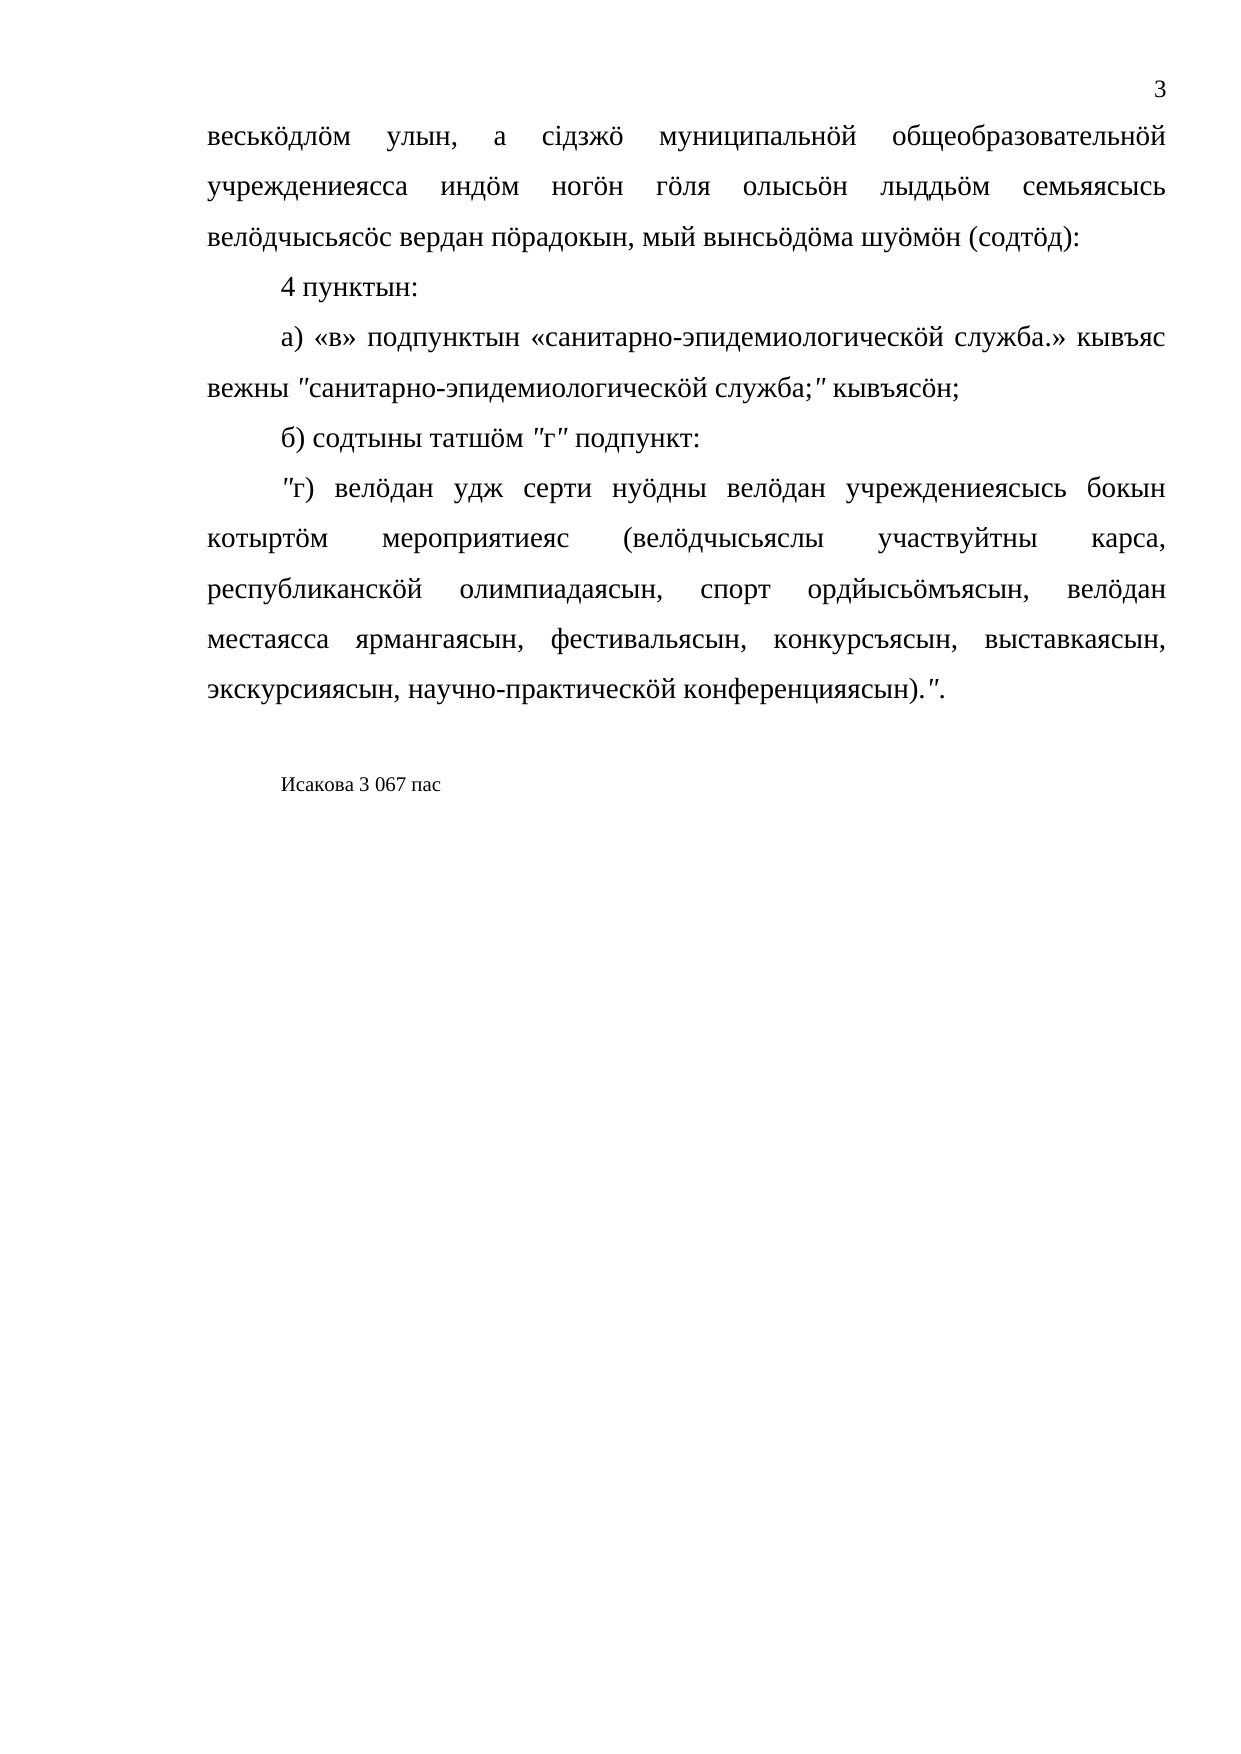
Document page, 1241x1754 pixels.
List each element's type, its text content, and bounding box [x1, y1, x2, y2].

text б) содтыны татшöм "г" подпункт: [207, 420, 1167, 453]
text 4 пунктын: [207, 269, 1167, 303]
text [207, 118, 1167, 252]
text а) «в» подпунктын «санитарно-эпидемиологическöй служба.» кывъяс вежны "санитарно-эпидемиологическöй служба;" кывъясöн; [207, 319, 1167, 403]
text Исакова 3 067 пас [207, 772, 1167, 796]
text "г) велöдан удж серти нуöдны велöдан учреждениеясысь бокын котыртöм мероприятиеяс (велöдчысьяслы участвуйтны карса, республиканскöй олимпиадаясын, спорт ордйысьöмъясын, велöдан местаясса ярмангаясын, фестивальясын, конкурсъясын, выставкаясын, экскурсияясын, научно-практическöй конференцияясын).". [207, 470, 1167, 705]
